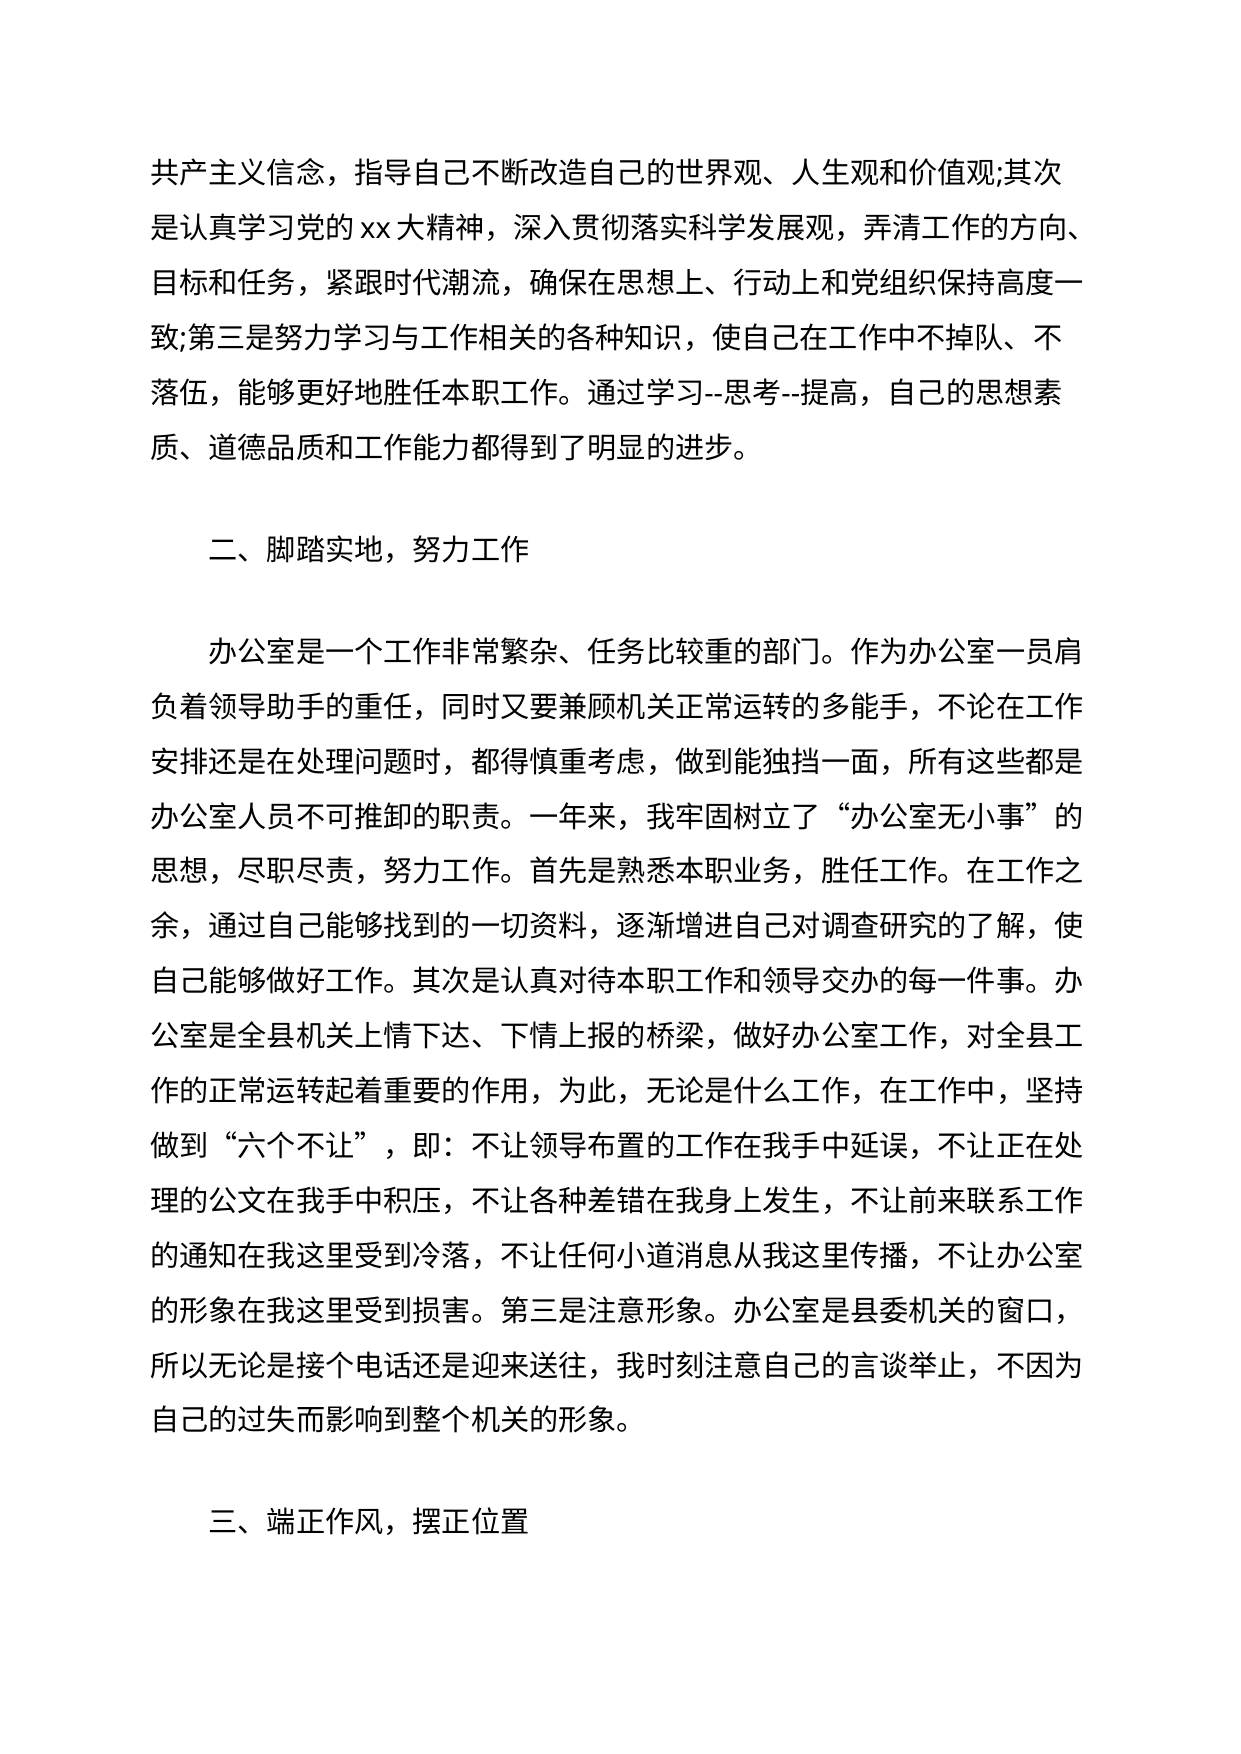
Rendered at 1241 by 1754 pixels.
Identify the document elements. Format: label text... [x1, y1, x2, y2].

text 三、端正作风，摆正位置 [150, 1499, 1090, 1541]
text 二、脚踏实地，努力工作 [150, 527, 1090, 569]
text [150, 150, 1090, 467]
text 办公室是一个工作非常繁杂、任务比较重的部门。作为办公室一员肩负着领导助手的重任，同时又要兼顾机关正常运转的多能手，不论在工作安排还是在处理问题时，都得慎重考虑，做到能独挡一面，所有这些都是办公室人员不可推卸的职责。一年来，我牢固树立了“办公室无小事”的思想，尽职尽责，努力工作。首先是熟悉本职业务，胜任工作。在工作之余，通过自己能够找到的一切资料，逐渐增进自己对调查研究的了解，使自己能够做好工作。其次是认真对待本职工作和领导交办的每一件事。办公室是全县机关上情下达、下情上报的桥梁，做好办公室工作，对全县工作的正常运转起着重要的作用，为此，无论是什么工作，在工作中，坚持做到“六个不让”，即：不让领导布置的工作在我手中延误，不让正在处理的公文在我手中积压，不让各种差错在我身上发生，不让前来联系工作的通知在我这里受到冷落，不让任何小道消息从我这里传播，不让办公室的形象在我这里受到损害。第三是注意形象。办公室是县委机关的窗口，所以无论是接个电话还是迎来送往，我时刻注意自己的言谈举止，不因为自己的过失而影响到整个机关的形象。 [150, 628, 1090, 1439]
